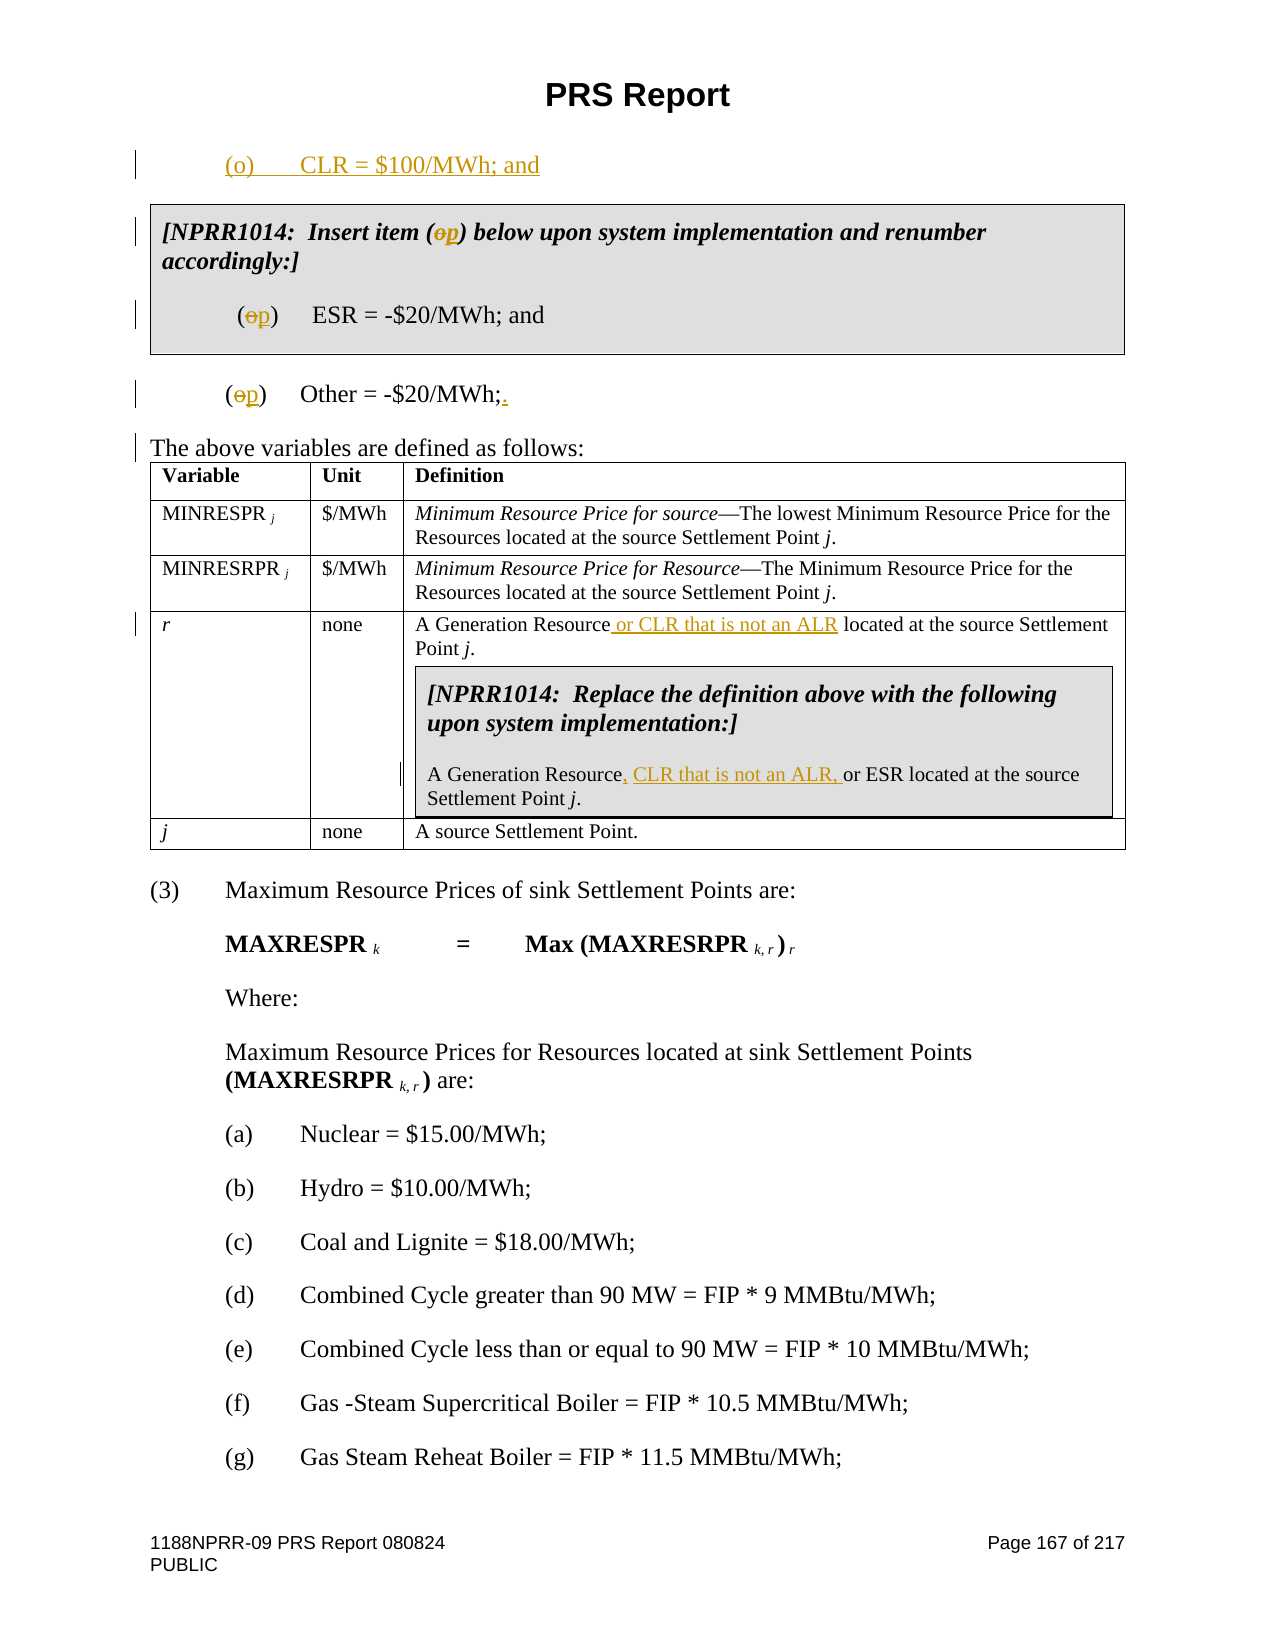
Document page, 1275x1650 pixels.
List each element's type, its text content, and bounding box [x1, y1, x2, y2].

text (f) Gas -Steam Supercritical Boiler = FIP * 10.5 MMBtu/MWh; [225, 1388, 1125, 1417]
text (b) Hydro = $10.00/MWh; [225, 1173, 1125, 1202]
table_cell MINRESRPR j [151, 556, 310, 611]
table_cell A Generation Resource located at the source Settlement Point j. [404, 612, 1125, 817]
table_cell MINRESPR j [151, 501, 310, 555]
text (3) Maximum Resource Prices of sink Settlement Points are: [150, 875, 1125, 904]
table_header Unit [311, 463, 403, 500]
text (g) Gas Steam Reheat Boiler = FIP * 11.5 MMBtu/MWh; [225, 1442, 1125, 1470]
table_cell A source Settlement Point. [404, 819, 1125, 849]
table_header [NPRR1014: Insert item () below upon system implementation and renumber accordingly:] () ESR = -$20/MWh; and [151, 205, 1124, 353]
text (e) Combined Cycle less than or equal to 90 MW = FIP * 10 MMBtu/MWh; [225, 1334, 1125, 1363]
text () Other = -$20/MWh [225, 379, 1125, 408]
table_cell $/MWh [311, 501, 403, 555]
text (c) Coal and Lignite = $18.00/MWh; [225, 1227, 1125, 1255]
table_cell none [311, 612, 403, 817]
text Maximum Resource Prices for Resources located at sink Settlement Points (MAXRESRPR k, r ) are: [225, 1037, 1125, 1094]
table_cell Minimum Resource Price for Resource—The Minimum Resource Price for the Resources located at the source Settlement Point j. [404, 556, 1125, 611]
table_cell Minimum Resource Price for source—The lowest Minimum Resource Price for the Resources located at the source Settlement Point j. [404, 501, 1125, 555]
text Where: [225, 983, 1125, 1012]
text (a) Nuclear = $15.00/MWh; [225, 1119, 1125, 1148]
table_cell r [151, 612, 310, 817]
table_header Variable [151, 463, 310, 500]
text (d) Combined Cycle greater than 90 MW = FIP * 9 MMBtu/MWh; [225, 1280, 1125, 1309]
table_header Definition [404, 463, 1125, 500]
text MAXRESPR k = Max (MAXRESRPR k, r ) r [225, 929, 1125, 958]
table_cell none [311, 819, 403, 849]
table_cell j [151, 819, 310, 849]
table_cell $/MWh [311, 556, 403, 611]
text The above variables are defined as follows: [150, 433, 1125, 462]
